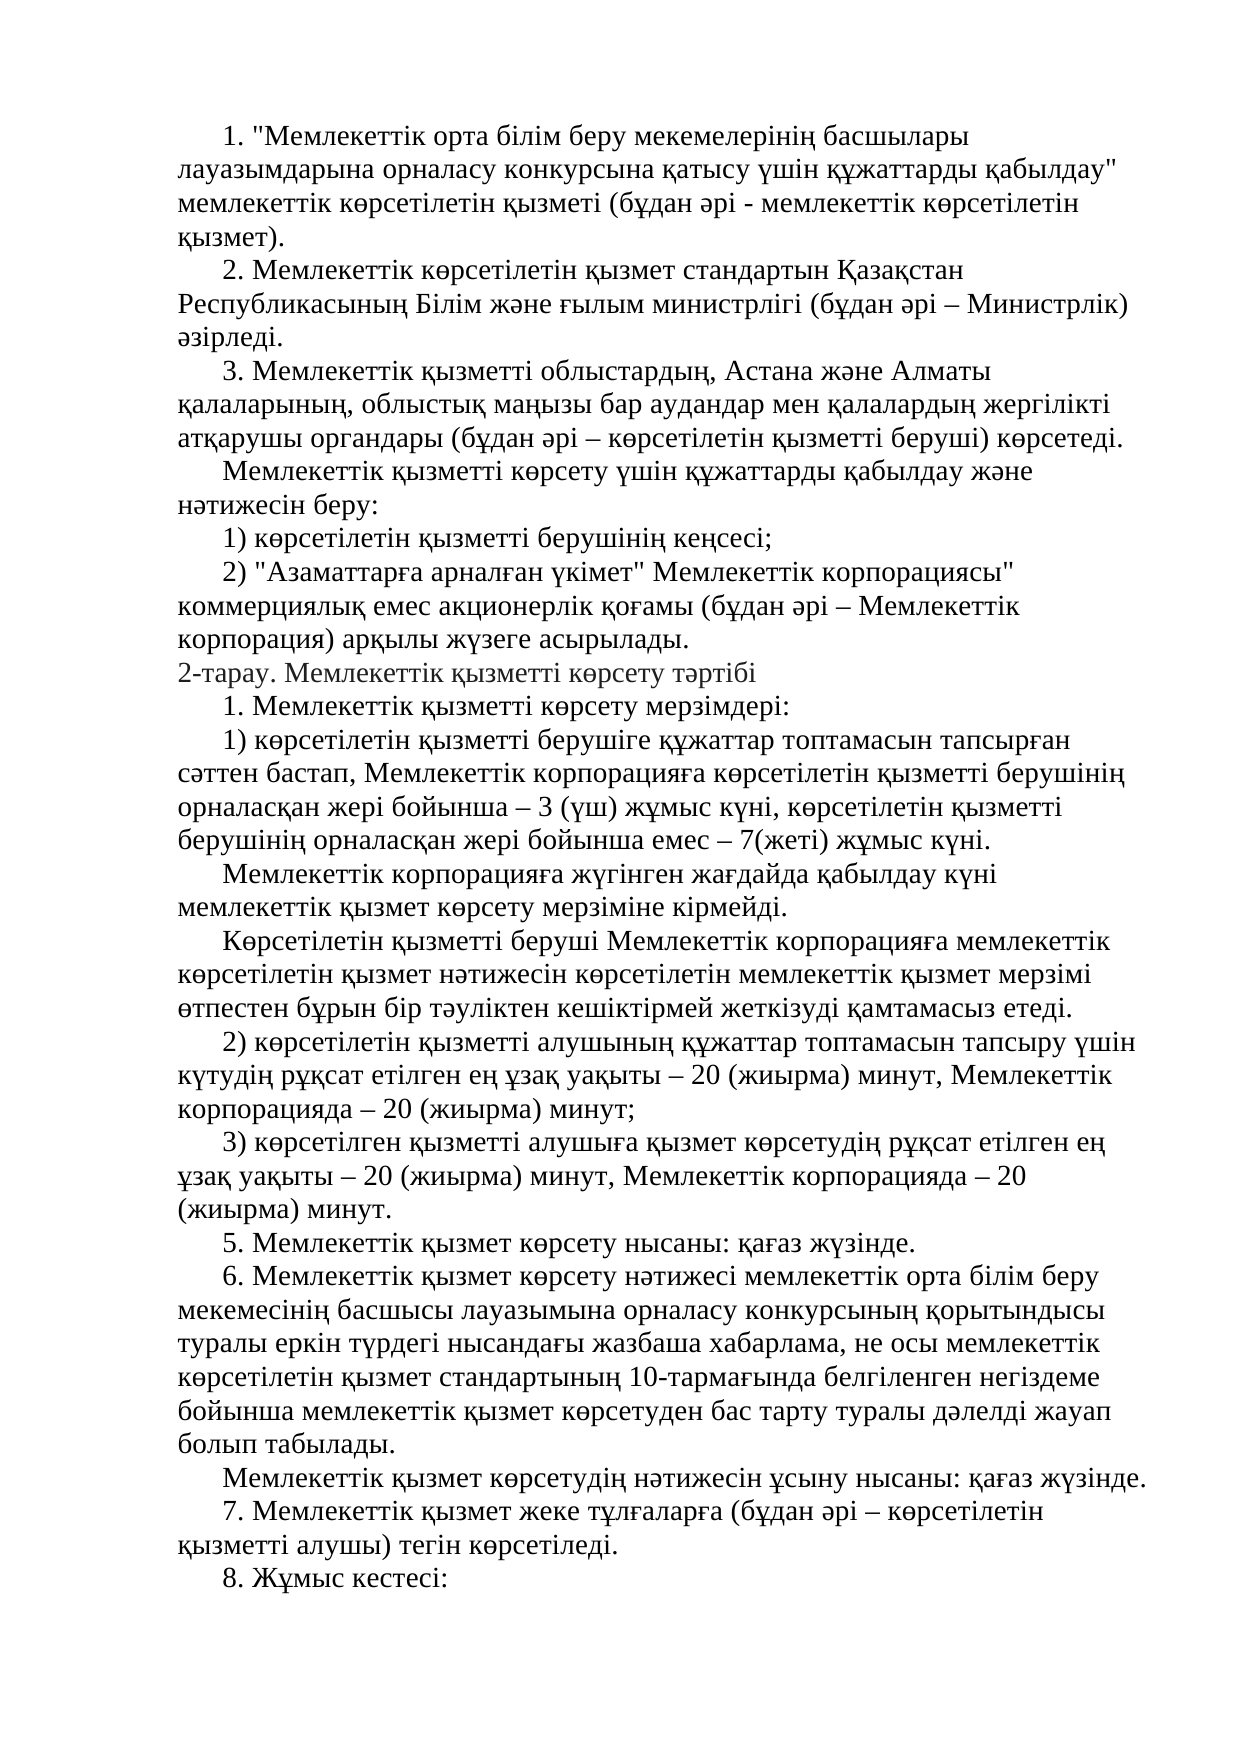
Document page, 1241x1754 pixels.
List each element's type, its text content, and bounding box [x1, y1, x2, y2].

text Мемлекеттік қызмет көрсетудің нәтижесін ұсыну нысаны: қағаз жүзінде. [177, 1460, 1152, 1493]
text 5. Мемлекеттік қызмет көрсету нысаны: қағаз жүзінде. [177, 1225, 1152, 1258]
text Көрсетілетін қызметті беруші Мемлекеттік корпорацияға мемлекеттік көрсетілетін қызмет нәтижесін көрсетілетін мемлекеттік қызмет мерзімі өтпестен бұрын бір тәуліктен кешіктірмей жеткізуді қамтамасыз етеді. [177, 923, 1152, 1024]
text 1) көрсетілетін қызметті берушінің кеңсесі; [177, 521, 1152, 554]
text 8. Жұмыс кестесі: [177, 1560, 1152, 1594]
text 3) көрсетілген қызметті алушыға қызмет көрсетудің рұқсат етілген ең ұзақ уақыты – 20 (жиырма) минут, Мемлекеттік корпорацияда – 20 (жиырма) минут. [177, 1124, 1152, 1225]
text 2) "Азаматтарға арналған үкімет" Мемлекеттік корпорациясы" коммерциялық емес акционерлік қоғамы (бұдан әрі – Мемлекеттік корпорация) арқылы жүзеге асырылады. [177, 554, 1152, 655]
text 2) көрсетілетін қызметті алушының құжаттар топтамасын тапсыру үшін күтудің рұқсат етілген ең ұзақ уақыты – 20 (жиырма) минут, Мемлекеттік корпорацияда – 20 (жиырма) минут; [177, 1024, 1152, 1124]
text 2. Мемлекеттік көрсетілетін қызмет стандартын Қазақстан Республикасының Білім және ғылым министрлігі (бұдан әрі – Министрлік) әзірледі. [177, 252, 1152, 353]
text 7. Мемлекеттік қызмет жеке тұлғаларға (бұдан әрі – көрсетілетін қызметті алушы) тегін көрсетіледі. [177, 1493, 1152, 1560]
text 3. Мемлекеттік қызметті облыстардың, Астана және Алматы қалаларының, облыстық маңызы бар аудандар мен қалалардың жергілікті атқарушы органдары (бұдан әрі – көрсетілетін қызметті беруші) көрсетеді. [177, 353, 1152, 453]
text Мемлекеттік қызметті көрсету үшін құжаттарды қабылдау және нәтижесін беру: [177, 453, 1152, 521]
text 1) көрсетілетін қызметті берушіге құжаттар топтамасын тапсырған сәттен бастап, Мемлекеттік корпорацияға көрсетілетін қызметті берушінің орналасқан жері бойынша – 3 (үш) жұмыс күні, көрсетілетін қызметті берушінің орналасқан жері бойынша емес – 7(жеті) жұмыс күні. [177, 722, 1152, 856]
text 1. "Мемлекеттік орта білім беру мекемелерінің басшылары лауазымдарына орналасу конкурсына қатысу үшін құжаттарды қабылдау" мемлекеттік көрсетілетін қызметі (бұдан әрі - мемлекеттік көрсетілетін қызмет). [177, 118, 1152, 252]
text Мемлекеттік корпорацияға жүгінген жағдайда қабылдау күні мемлекеттік қызмет көрсету мерзіміне кірмейді. [177, 856, 1152, 923]
text 6. Мемлекеттік қызмет көрсету нәтижесі мемлекеттік орта білім беру мекемесінің басшысы лауазымына орналасу конкурсының қорытындысы туралы еркін түрдегі нысандағы жазбаша хабарлама, не осы мемлекеттік көрсетілетін қызмет стандартының 10-тармағында белгіленген негіздеме бойынша мемлекеттік қызмет көрсетуден бас тарту туралы дәлелді жауап болып табылады. [177, 1258, 1152, 1460]
text 2-тарау. Мемлекеттік қызметті көрсету тәртібі [177, 655, 1152, 688]
text 1. Мемлекеттік қызметті көрсету мерзімдері: [177, 688, 1152, 722]
